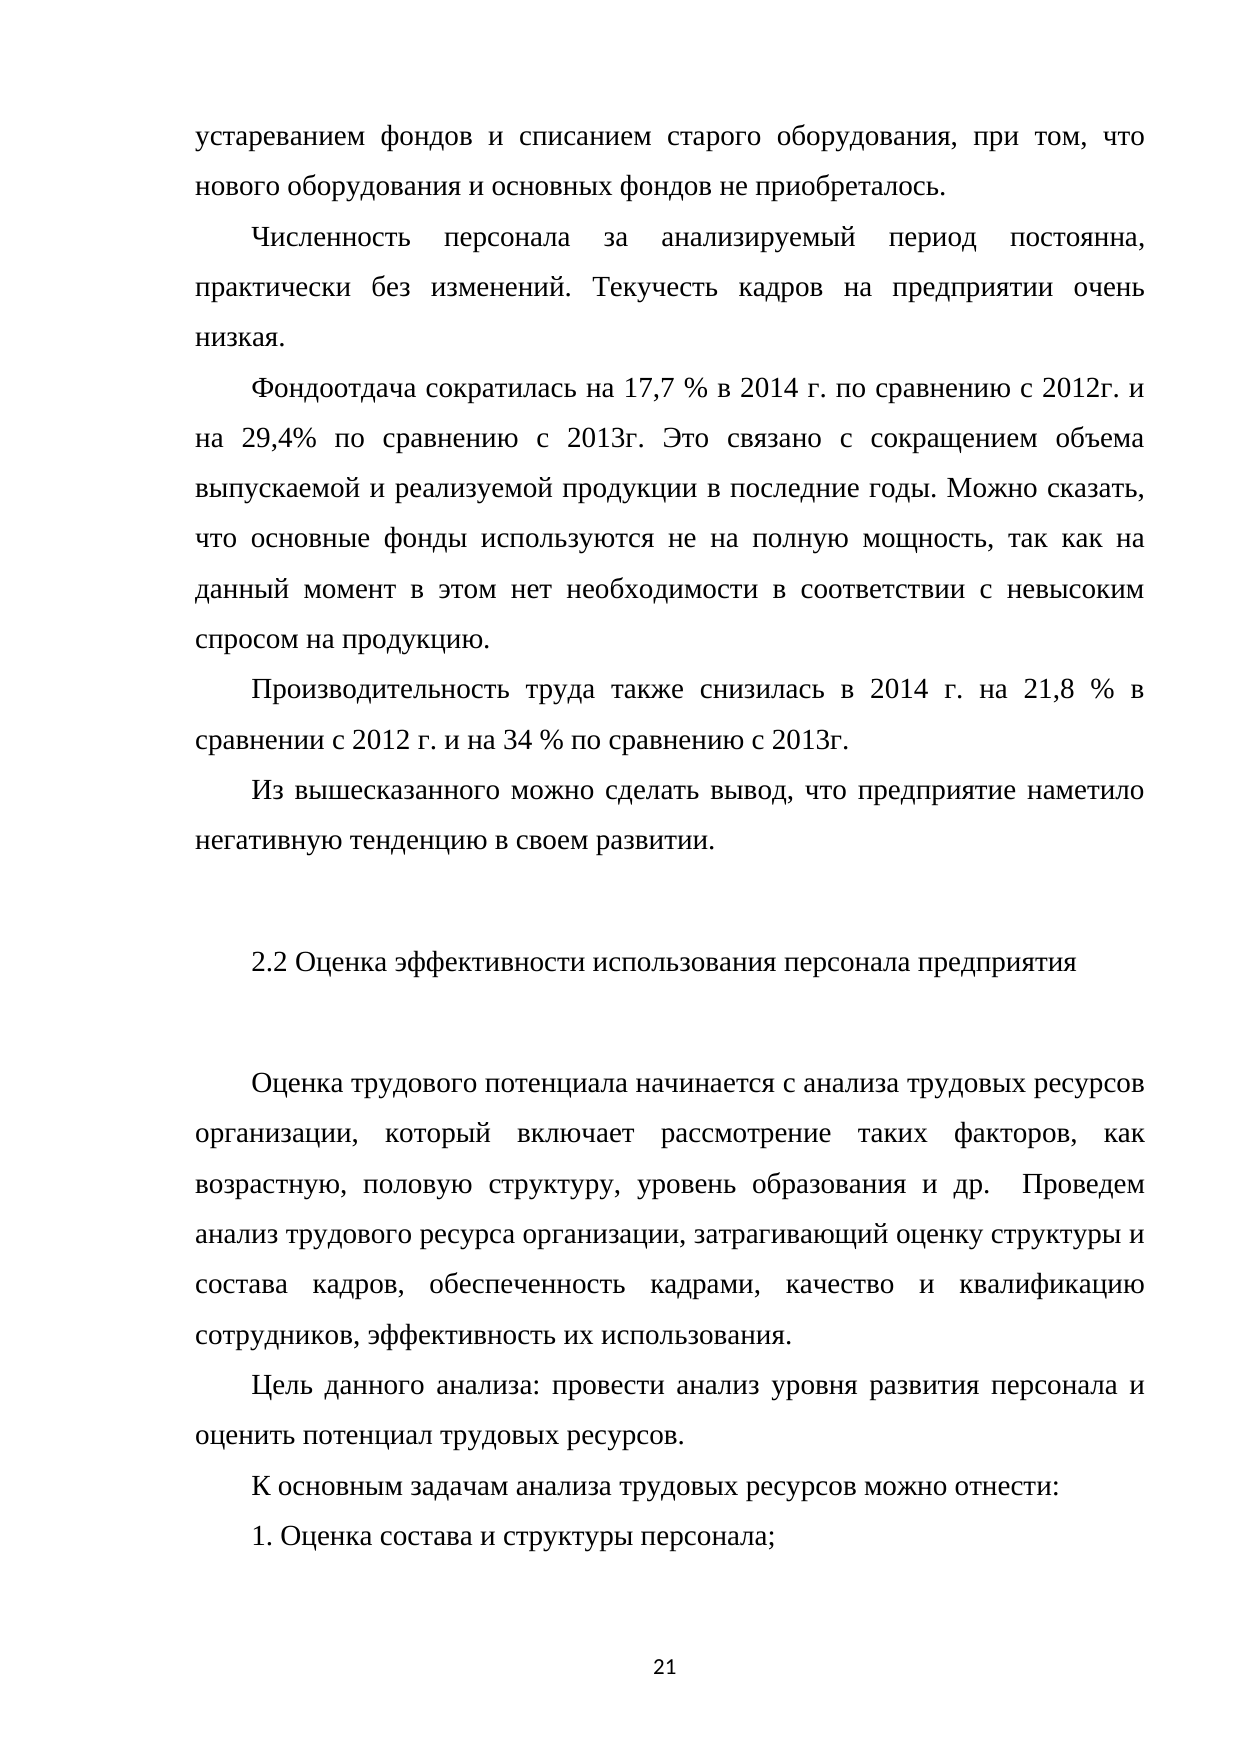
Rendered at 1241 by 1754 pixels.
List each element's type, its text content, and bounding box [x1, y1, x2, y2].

text 1. Оценка состава и структуры персонала; [177, 1518, 1146, 1552]
text Цель данного анализа: провести анализ уровня развития персонала и оценить потенциал трудовых ресурсов. [195, 1367, 1146, 1451]
text К основным задачам анализа трудовых ресурсов можно отнести: [195, 1468, 1146, 1501]
text Оценка трудового потенциала начинается с анализа трудовых ресурсов организации, который включает рассмотрение таких факторов, как возрастную, половую структуру, уровень образования и др. Проведем анализ трудового ресурса организации, затрагивающий оценку структуры и состава кадров, обеспеченность кадрами, качество и квалификацию сотрудников, эффективность их использования. [195, 1065, 1146, 1350]
text Численность персонала за анализируемый период постоянна, практически без изменений. Текучесть кадров на предприятии очень низкая. [195, 219, 1146, 353]
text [195, 118, 1146, 202]
text Из вышесказанного можно сделать вывод, что предприятие наметило негативную тенденцию в своем развитии. [195, 772, 1146, 856]
text Фондоотдача сократилась на 17,7 % в 2014 г. по сравнению с 2012г. и на 29,4% по сравнению с 2013г. Это связано с сокращением объема выпускаемой и реализуемой продукции в последние годы. Можно сказать, что основные фонды используются не на полную мощность, так как на данный момент в этом нет необходимости в соответствии с невысоким спросом на продукцию. [195, 370, 1146, 655]
text 2.2 Оценка эффективности использования персонала предприятия [195, 944, 1146, 977]
text Производительность труда также снизилась в 2014 г. на 21,8 % в сравнении с 2012 г. и на 34 % по сравнению с 2013г. [195, 672, 1146, 755]
